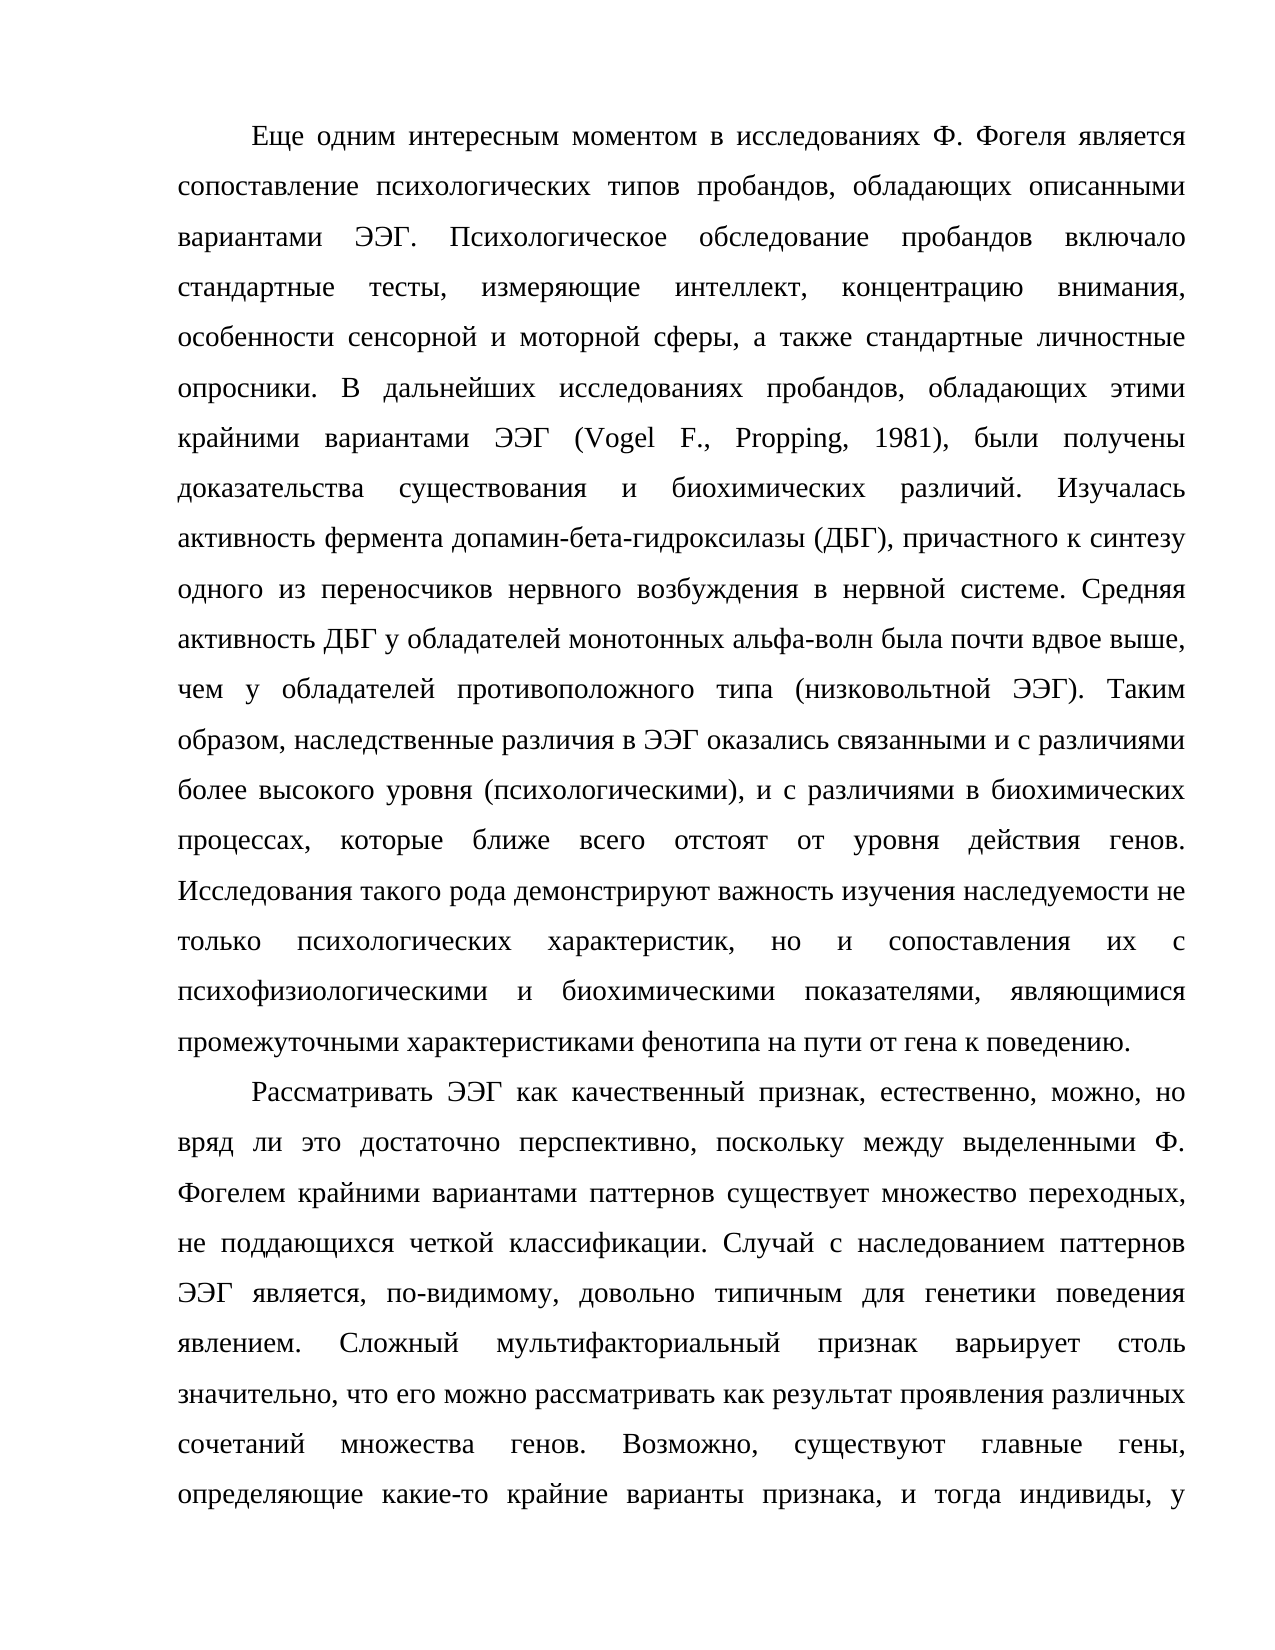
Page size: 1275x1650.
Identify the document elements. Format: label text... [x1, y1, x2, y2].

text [177, 1074, 1186, 1510]
text Еще одним интересным моментом в исследованиях Ф. Фогеля является сопоставление психологических типов пробандов, обладающих описанными вариантами ЭЭГ. Психологическое обследование пробандов включало стандартные тесты, измеряющие интеллект, концентрацию внимания, особенности сенсорной и моторной сферы, а также стандартные личностные опросники. В дальнейших исследованиях пробандов, обладающих этими крайними вариантами ЭЭГ (Vogel F., Propping, 1981), были получены доказательства существования и биохимических различий. Изучалась активность фермента допамин-бета-гидроксилазы (ДБГ), причастного к синтезу одного из переносчиков нервного возбуждения в нервной системе. Средняя активность ДБГ у обладателей монотонных альфа-волн была почти вдвое выше, чем у обладателей противоположного типа (низковольтной ЭЭГ). Таким образом, наследственные различия в ЭЭГ оказались связанными и с различиями более высокого уровня (психологическими), и с различиями в биохимических процессах, которые ближе всего отстоят от уровня действия генов. Исследования такого рода демонстрируют важность изучения наследуемости не только психологических характеристик, но и сопоставления их с психофизиологическими и биохимическими показателями, являющимися промежуточными характеристиками фенотипа на пути от гена к поведению. [177, 118, 1186, 1057]
